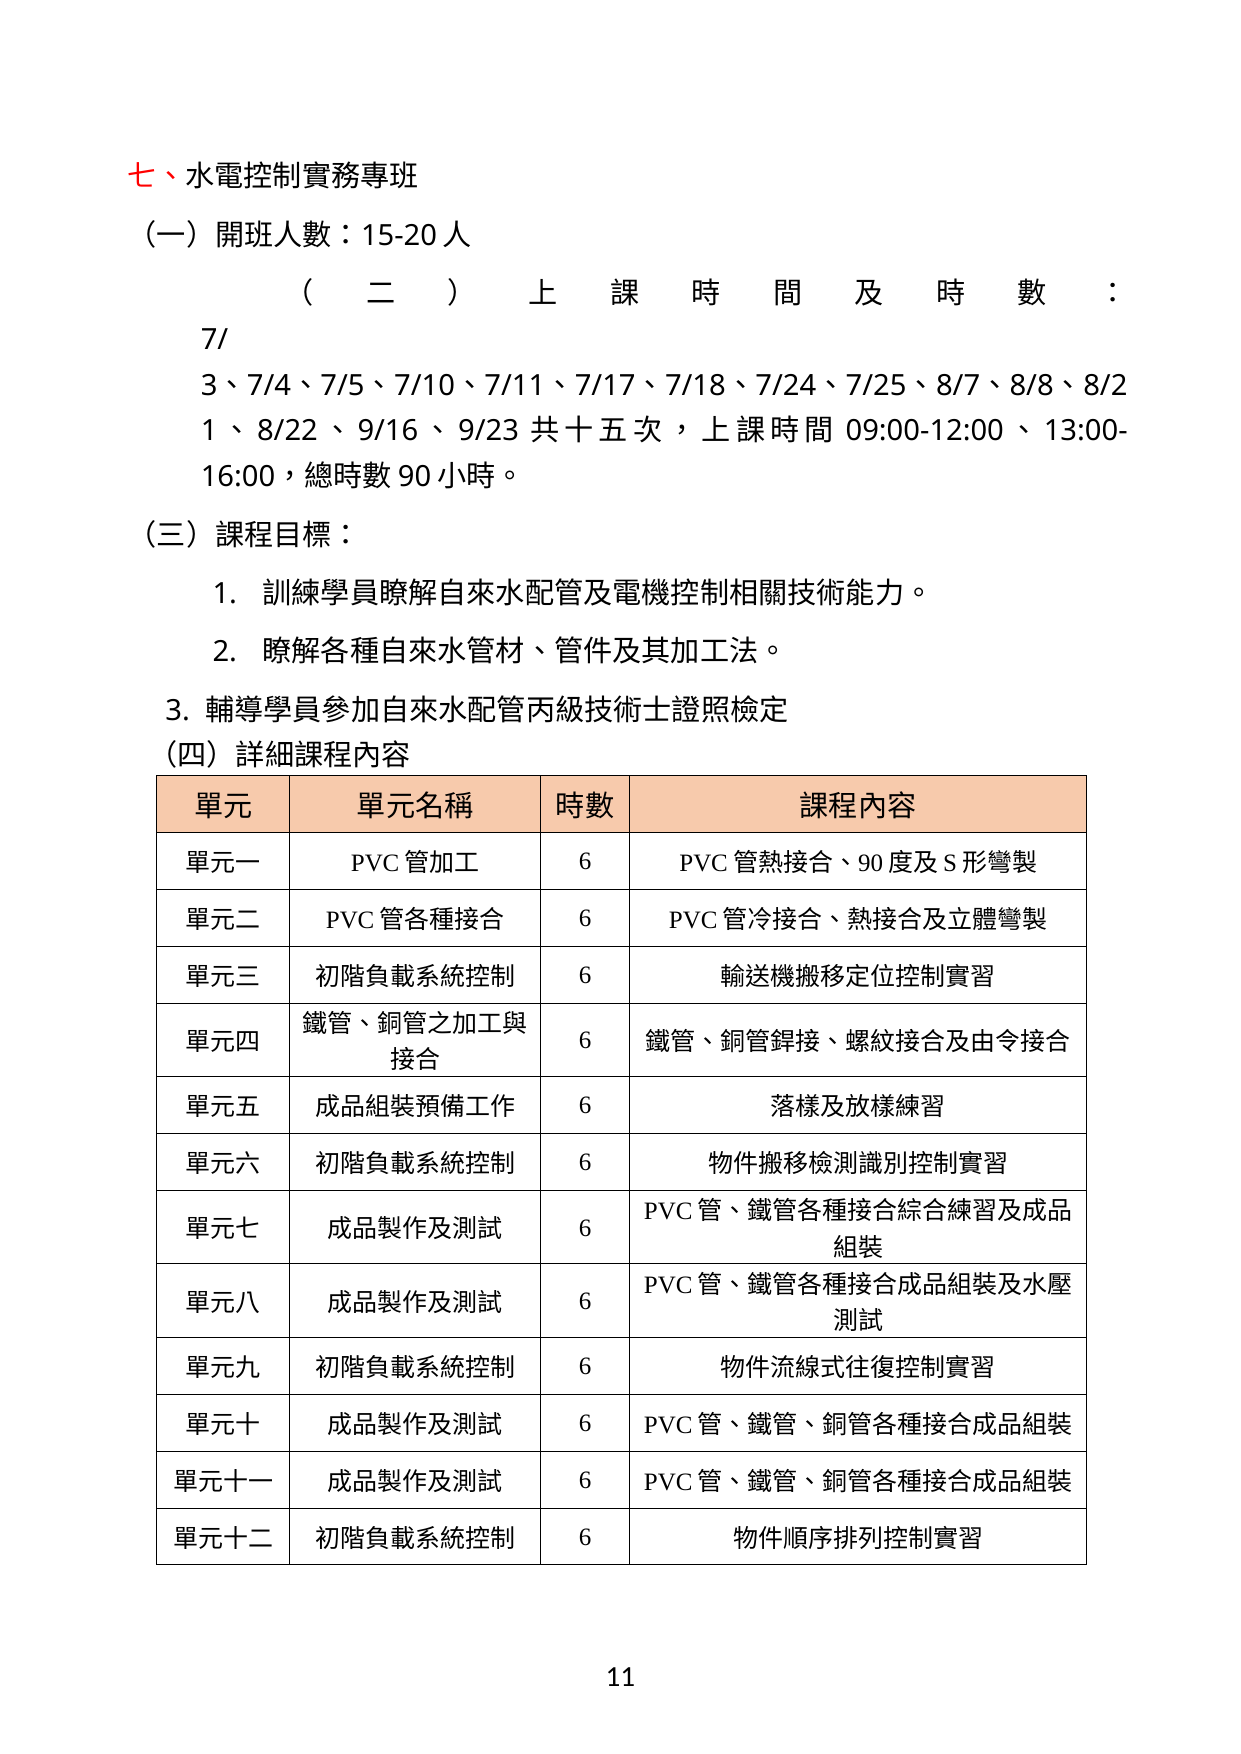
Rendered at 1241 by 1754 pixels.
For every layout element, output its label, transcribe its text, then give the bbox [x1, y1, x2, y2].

table_cell 成品製作及測試 [290, 1191, 540, 1263]
table_cell 單元二 [157, 890, 289, 946]
table_cell 單元一 [157, 833, 289, 889]
list 訓練學員瞭解自來水配管及電機控制相關技術能力。 [212, 567, 1128, 612]
table_cell 單元十二 [157, 1509, 289, 1564]
table_cell 6 [541, 1004, 629, 1076]
text （一）開班人數：15-20人 [112, 208, 1128, 254]
table_cell 成品製作及測試 [290, 1452, 540, 1507]
table_cell 單元五 [157, 1077, 289, 1133]
text 3. 輔導學員參加自來水配管丙級技術士證照檢定 [112, 683, 1128, 729]
text 七、水電控制實務專班 [112, 150, 1128, 196]
table_cell 成品製作及測試 [290, 1395, 540, 1451]
table_cell 6 [541, 1338, 629, 1394]
table_cell 6 [541, 1191, 629, 1263]
table_cell PVC管各種接合 [290, 890, 540, 946]
table_cell PVC管、鐵管、銅管各種接合成品組裝 [630, 1452, 1086, 1507]
text （四）詳細課程內容 [112, 729, 1128, 775]
table_cell 6 [541, 833, 629, 889]
table_cell 單元四 [157, 1004, 289, 1076]
text （三）課程目標： [112, 508, 1128, 554]
table_cell 單元三 [157, 947, 289, 1002]
table_cell 鐵管、銅管銲接、螺紋接合及由令接合 [630, 1004, 1086, 1076]
table_header 課程內容 [630, 776, 1086, 832]
table_cell 單元十 [157, 1395, 289, 1451]
table_cell PVC管加工 [290, 833, 540, 889]
table_cell PVC管、鐵管各種接合成品組裝及水壓測試 [630, 1264, 1086, 1337]
list 瞭解各種自來水管材、管件及其加工法。 [212, 625, 1128, 671]
table_cell 6 [541, 1264, 629, 1337]
table_cell 落樣及放樣練習 [630, 1077, 1086, 1133]
table_cell 初階負載系統控制 [290, 1134, 540, 1190]
table_cell 輸送機搬移定位控制實習 [630, 947, 1086, 1002]
table_cell 6 [541, 947, 629, 1002]
table_cell 單元九 [157, 1338, 289, 1394]
table_cell 6 [541, 1077, 629, 1133]
table_cell PVC管冷接合、熱接合及立體彎製 [630, 890, 1086, 946]
table_cell 物件順序排列控制實習 [630, 1509, 1086, 1564]
table_cell 6 [541, 1395, 629, 1451]
table_cell PVC管、鐵管、銅管各種接合成品組裝 [630, 1395, 1086, 1451]
table_header 時數 [541, 776, 629, 832]
table_cell 單元六 [157, 1134, 289, 1190]
table_cell 成品組裝預備工作 [290, 1077, 540, 1133]
table_cell 成品製作及測試 [290, 1264, 540, 1337]
text （二）上課時間及時數：7/3、7/4、7/5、7/10、7/11、7/17、7/18、7/24、7/25、8/7、8/8、8/21、8/22、9/16、9/23共十五次，上課時間09:00-12:00、13:00-16:00，總時數90小時。 [112, 267, 1128, 496]
table_cell 6 [541, 890, 629, 946]
table_cell 初階負載系統控制 [290, 1338, 540, 1394]
table_cell PVC管熱接合、90度及S形彎製 [630, 833, 1086, 889]
table_cell 單元七 [157, 1191, 289, 1263]
table_cell 單元十一 [157, 1452, 289, 1507]
table_cell 物件流線式往復控制實習 [630, 1338, 1086, 1394]
table_cell 單元八 [157, 1264, 289, 1337]
table_header 單元 [157, 776, 289, 832]
table_header 單元名稱 [290, 776, 540, 832]
table_cell PVC管、鐵管各種接合綜合練習及成品組裝 [630, 1191, 1086, 1263]
table_cell 6 [541, 1452, 629, 1507]
table_cell 6 [541, 1509, 629, 1564]
table_cell 物件搬移檢測識別控制實習 [630, 1134, 1086, 1190]
table_cell 鐵管、銅管之加工與接合 [290, 1004, 540, 1076]
table_cell 初階負載系統控制 [290, 947, 540, 1002]
table_cell 6 [541, 1134, 629, 1190]
table_cell 初階負載系統控制 [290, 1509, 540, 1564]
